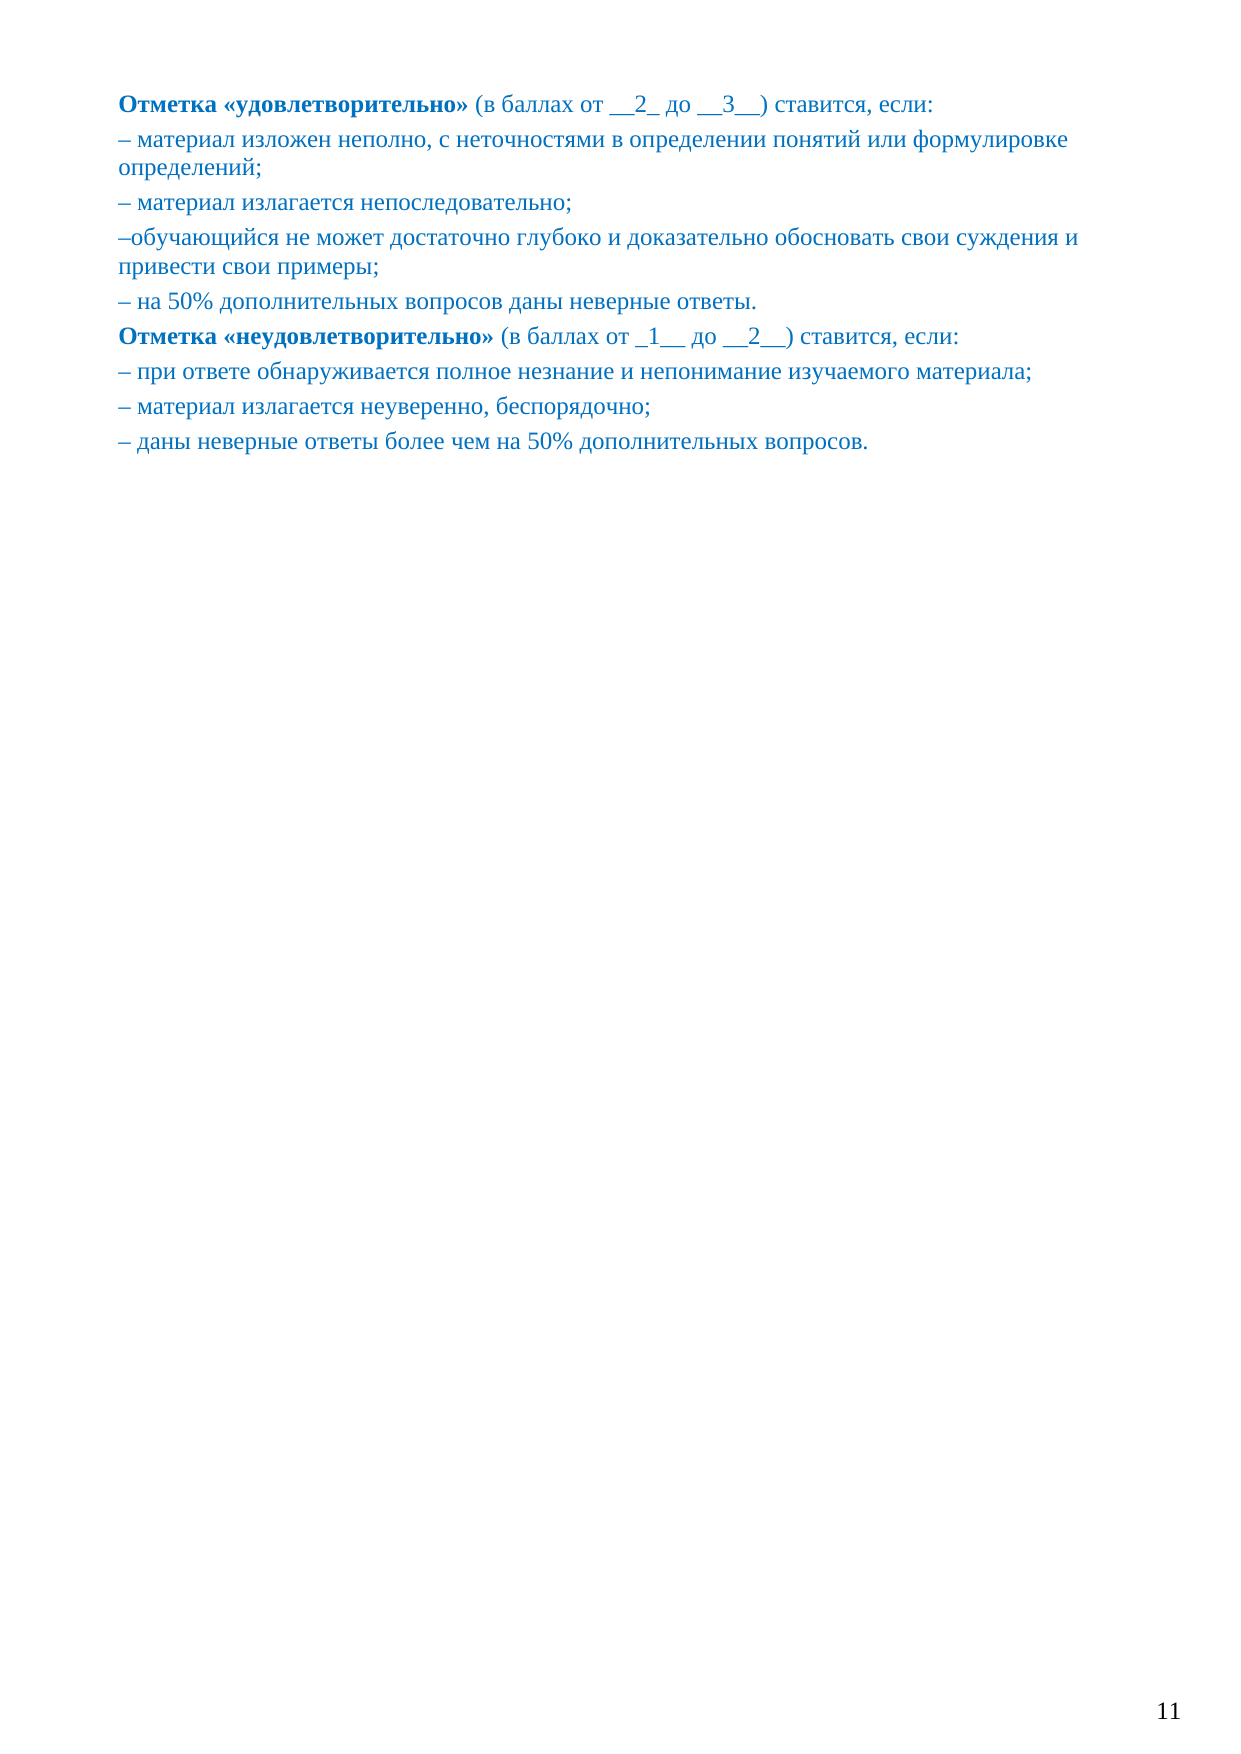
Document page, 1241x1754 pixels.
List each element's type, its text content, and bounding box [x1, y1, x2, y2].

text – при ответе обнаруживается полное незнание и непонимание изучаемого материала; [118, 356, 1181, 385]
text – материал излагается непоследовательно; [118, 187, 1181, 216]
text – даны неверные ответы более чем на 50% дополнительных вопросов. [118, 426, 1181, 455]
text Отметка «удовлетворительно» (в баллах от __2_ до __3__) ставится, если: [118, 89, 1181, 117]
text – материал изложен неполно, с неточностями в определении понятий или формулировке определений; [118, 124, 1181, 181]
text – материал излагается неуверенно, беспорядочно; [118, 391, 1181, 420]
text – на 50% дополнительных вопросов даны неверные ответы. [118, 286, 1181, 315]
text –обучающийся не может достаточно глубоко и доказательно обосновать свои суждения и привести свои примеры; [118, 222, 1181, 280]
text Отметка «неудовлетворительно» (в баллах от _1__ до __2__) ставится, если: [118, 321, 1181, 350]
